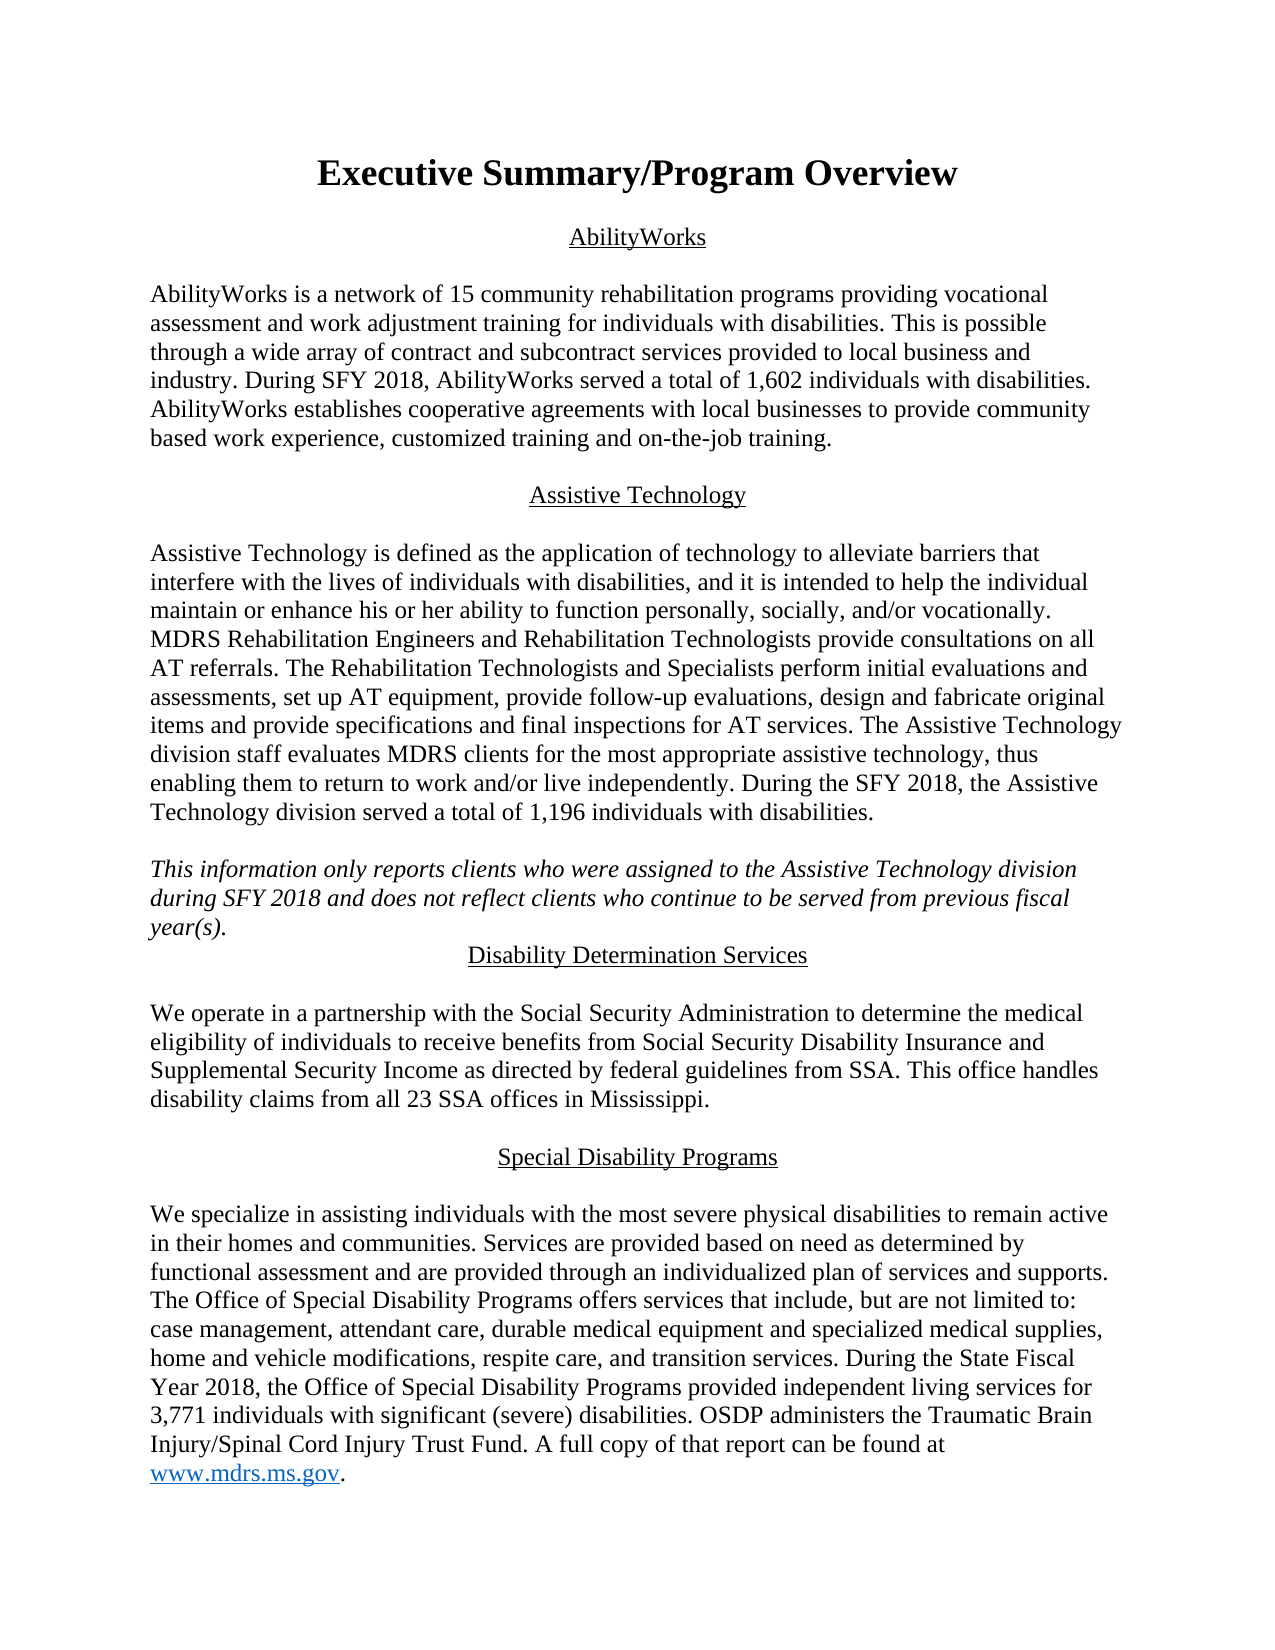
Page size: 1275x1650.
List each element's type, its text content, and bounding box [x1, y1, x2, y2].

text We specialize in assisting individuals with the most severe physical disabilities to remain active in their homes and communities. Services are provided based on need as determined by functional assessment and are provided through an individualized plan of services and supports. The Office of Special Disability Programs offers services that include, but are not limited to: case management, attendant care, durable medical equipment and specialized medical supplies, home and vehicle modifications, respite care, and transition services. During the State Fiscal Year 2018, the Office of Special Disability Programs provided independent living services for 3,771 individuals with significant (severe) disabilities. OSDP administers the Traumatic Brain Injury/Spinal Cord Injury Trust Fund. A full copy of that report can be found at www.mdrs.ms.gov. [150, 1199, 1125, 1487]
text Disability Determination Services [150, 941, 1125, 969]
text This information only reports clients who were assigned to the Assistive Technology division during SFY 2018 and does not reflect clients who continue to be served from previous fiscal year(s). [150, 854, 1125, 941]
text Assistive Technology is defined as the application of technology to alleviate barriers that interfere with the lives of individuals with disabilities, and it is intended to help the individual maintain or enhance his or her ability to function personally, socially, and/or vocationally. MDRS Rehabilitation Engineers and Rehabilitation Technologists provide consultations on all AT referrals. The Rehabilitation Technologists and Specialists perform initial evaluations and assessments, set up AT equipment, provide follow-up evaluations, design and fabricate original items and provide specifications and final inspections for AT services. The Assistive Technology division staff evaluates MDRS clients for the most appropriate assistive technology, thus enabling them to return to work and/or live independently. During the SFY 2018, the Assistive Technology division served a total of 1,196 individuals with disabilities. [150, 538, 1125, 826]
text Assistive Technology [150, 481, 1125, 509]
text AbilityWorks is a network of 15 community rehabilitation programs providing vocational assessment and work adjustment training for individuals with disabilities. This is possible through a wide array of contract and subcontract services provided to local business and industry. During SFY 2018, AbilityWorks served a total of 1,602 individuals with disabilities. AbilityWorks establishes cooperative agreements with local businesses to provide community based work experience, customized training and on-the-job training. [150, 279, 1125, 452]
text AbilityWorks [150, 222, 1125, 251]
text Special Disability Programs [150, 1142, 1125, 1171]
text We operate in a partnership with the Social Security Administration to determine the medical eligibility of individuals to receive benefits from Social Security Disability Insurance and Supplemental Security Income as directed by federal guidelines from SSA. This office handles disability claims from all 23 SSA offices in Mississippi. [150, 998, 1125, 1113]
text Executive Summary/Program Overview [150, 150, 1125, 193]
